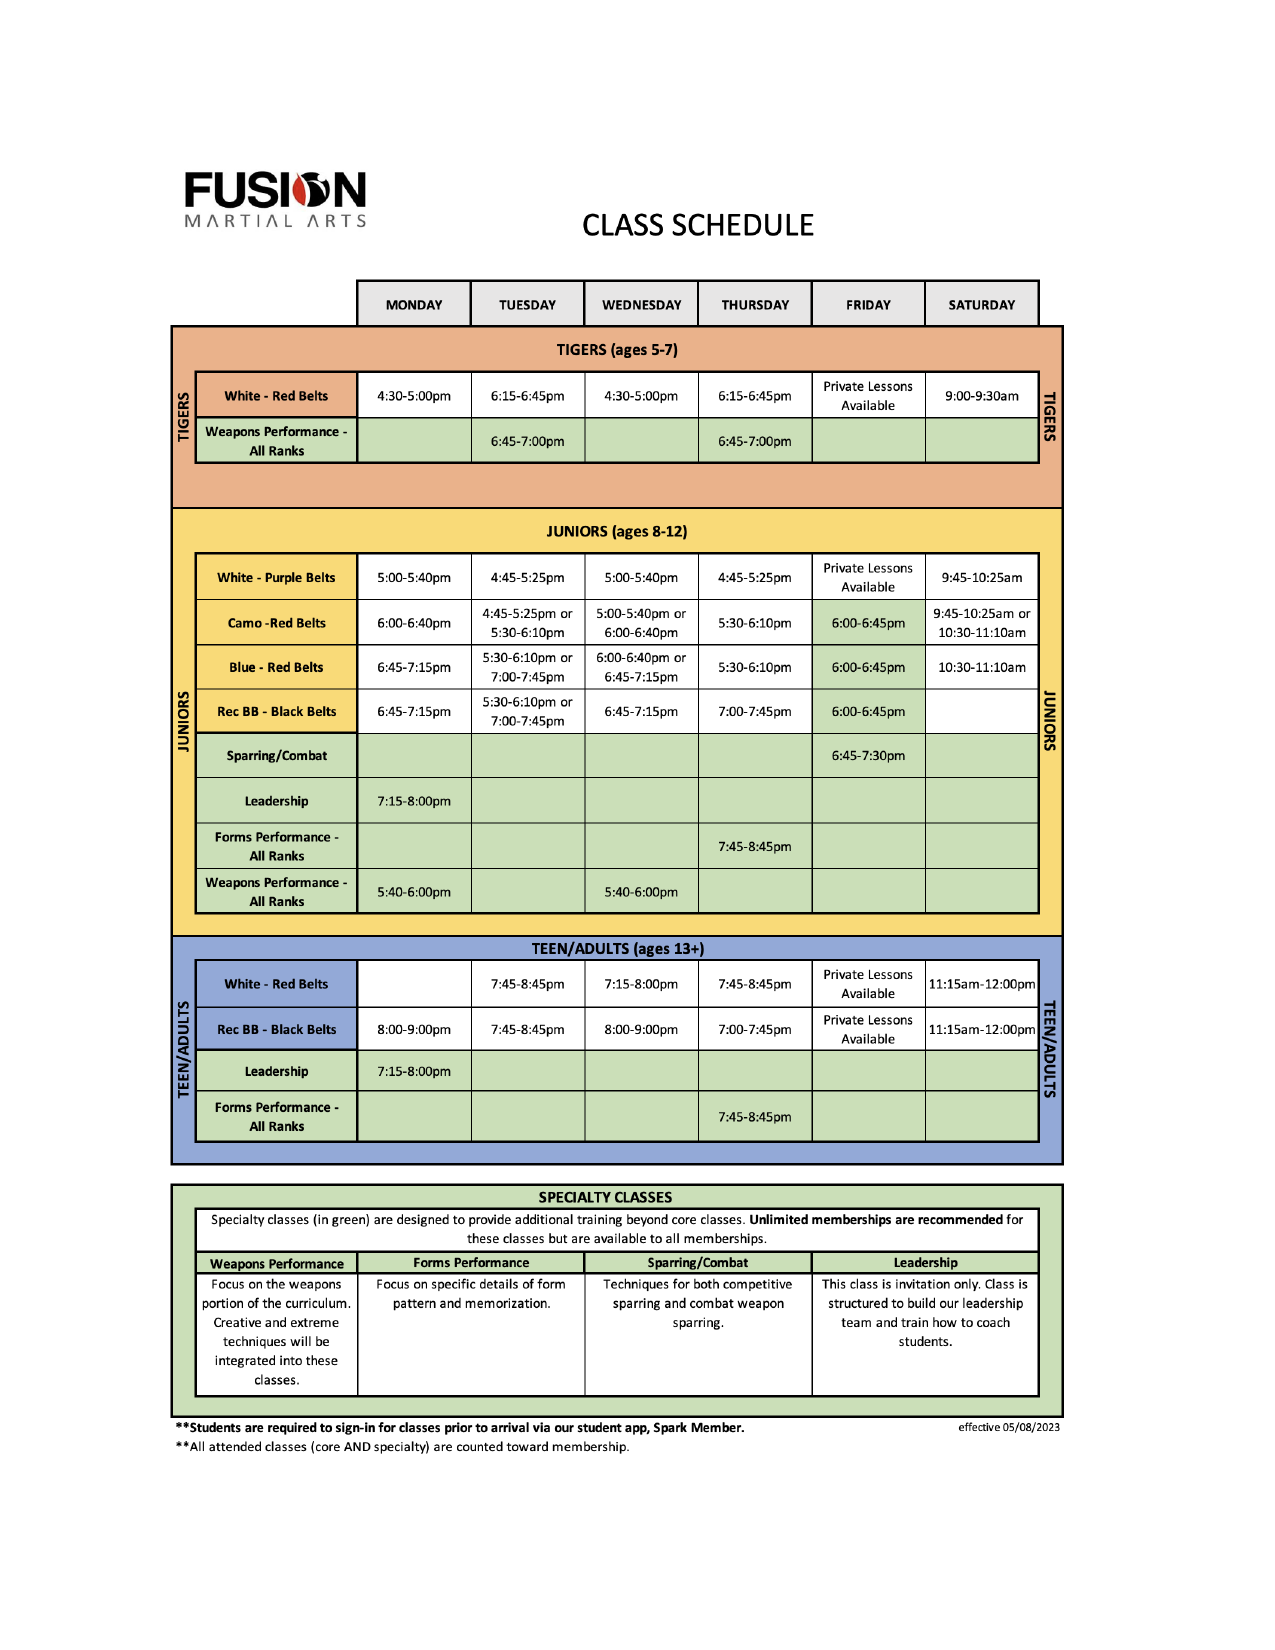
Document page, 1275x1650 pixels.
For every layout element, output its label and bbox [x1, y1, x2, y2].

picture [150, 150, 1091, 1500]
